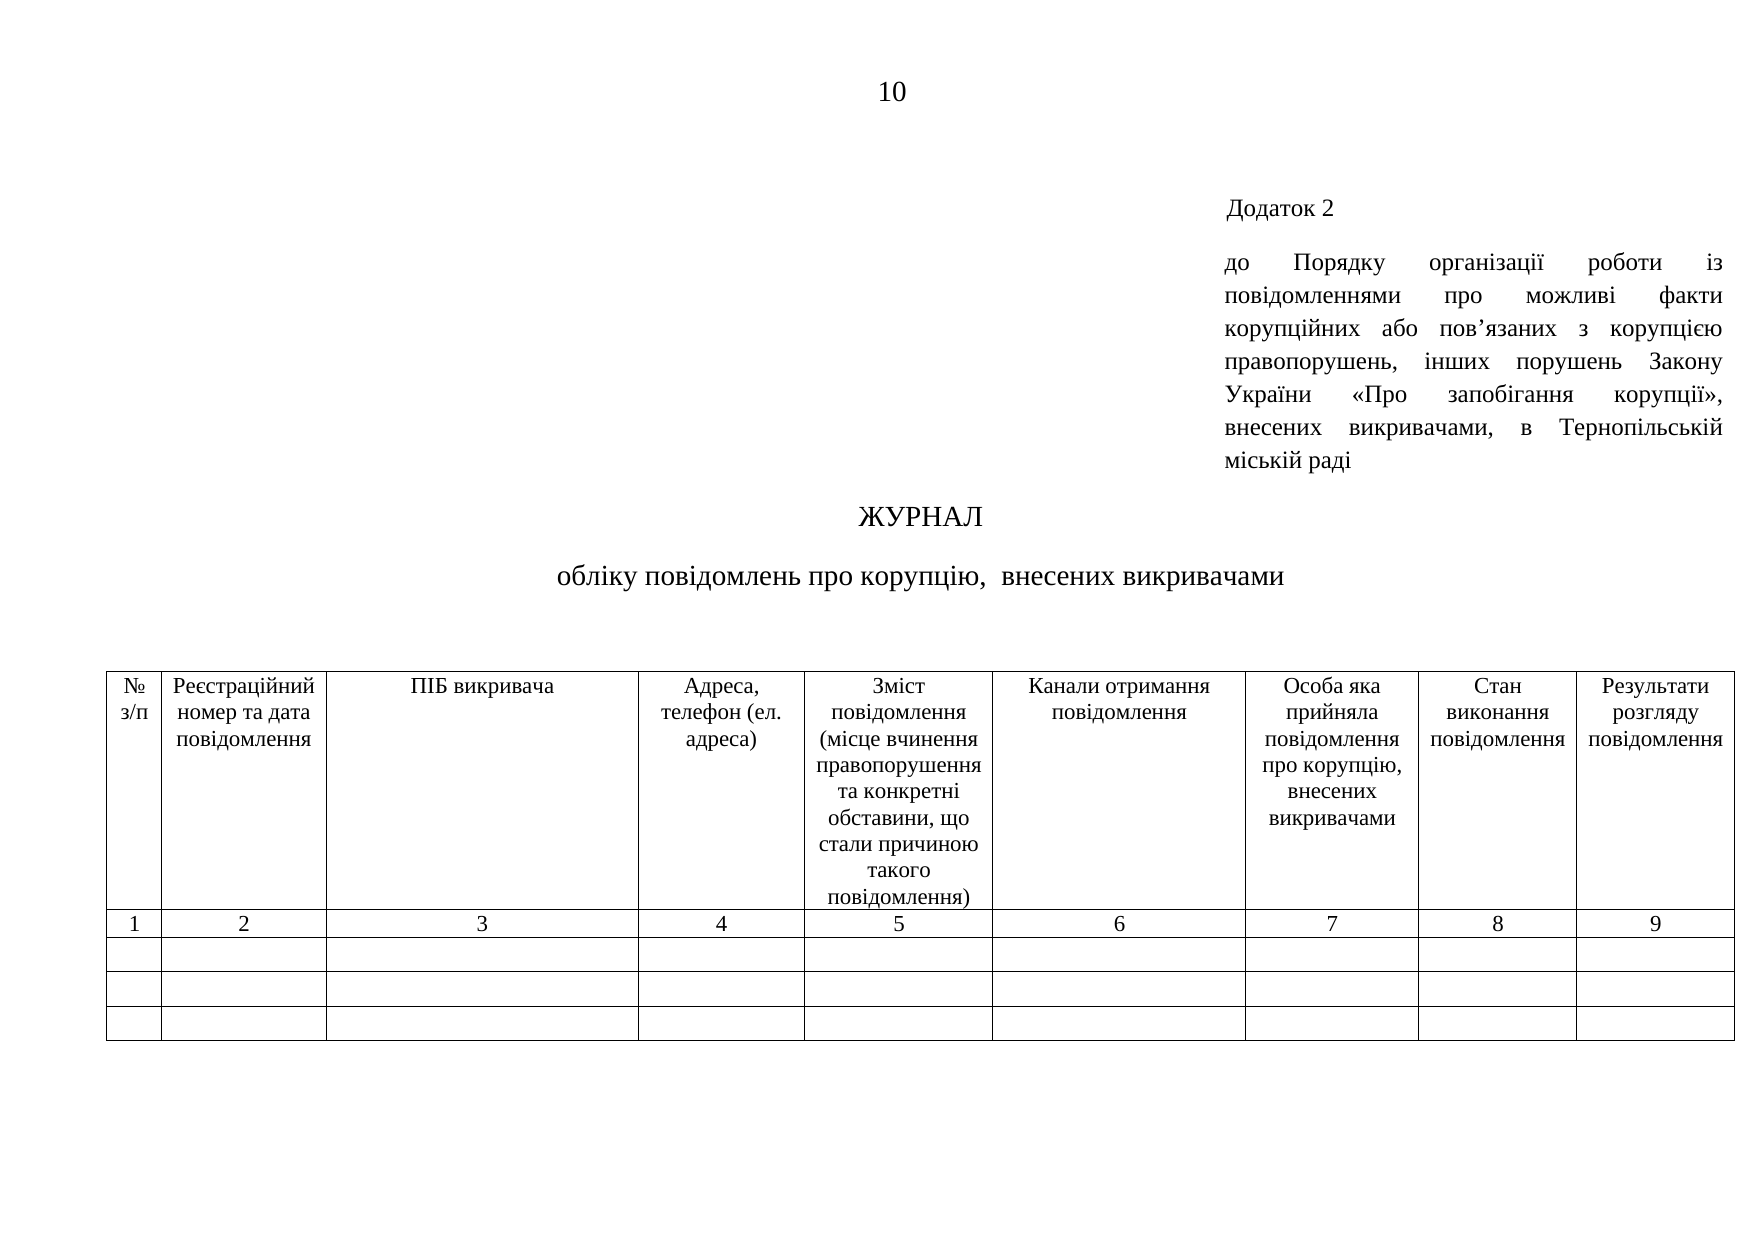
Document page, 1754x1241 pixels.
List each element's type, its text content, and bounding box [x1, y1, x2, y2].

table_header Зміст повідомлення (місце вчинення правопорушення та конкретні обставини, що стали причиною такого повідомлення) [805, 672, 992, 909]
text Додаток 2 [118, 193, 1723, 221]
table_cell [805, 938, 992, 971]
table_cell [1577, 972, 1734, 1006]
table_cell [993, 1007, 1245, 1040]
table_cell [639, 1007, 804, 1040]
table_cell [1577, 938, 1734, 971]
table_cell [107, 1007, 161, 1040]
table_header Канали отримання повідомлення [993, 672, 1245, 909]
table_cell [327, 1007, 638, 1040]
table_cell 2 [162, 910, 326, 937]
table_cell [107, 938, 161, 971]
table_cell 7 [1246, 910, 1418, 937]
text до Порядку організації роботи із повідомленнями про можливі факти корупційних або пов’язаних з корупцією правопорушень, інших порушень Закону України «Про запобігання корупції», внесених викривачами, в Тернопільській міській раді [1224, 247, 1723, 474]
table_header № з/п [107, 672, 161, 909]
table_cell [993, 972, 1245, 1006]
table_cell [639, 972, 804, 1006]
table_header Особа яка прийняла повідомлення про корупцію, внесених викривачами [1246, 672, 1418, 909]
table_cell [1419, 972, 1576, 1006]
table_cell [639, 938, 804, 971]
table_header Адреса, телефон (ел. адреса) [639, 672, 804, 909]
table_header Результати розгляду повідомлення [1577, 672, 1734, 909]
table_cell 3 [327, 910, 638, 937]
table_cell 5 [805, 910, 992, 937]
table_cell [1419, 1007, 1576, 1040]
table_cell 1 [107, 910, 161, 937]
table_cell [162, 1007, 326, 1040]
table_cell [805, 972, 992, 1006]
table_cell [1419, 938, 1576, 971]
table_cell [1577, 1007, 1734, 1040]
table_header Реєстраційний номер та дата повідомлення [162, 672, 326, 909]
table_cell [162, 938, 326, 971]
table_cell [805, 1007, 992, 1040]
table_cell 6 [993, 910, 1245, 937]
table_cell [1246, 938, 1418, 971]
table_cell 9 [1577, 910, 1734, 937]
table_cell [327, 972, 638, 1006]
table_cell [162, 972, 326, 1006]
table_header ПІБ викривача [327, 672, 638, 909]
text обліку повідомлень про корупцію, внесених викривачами [118, 558, 1723, 592]
text ЖУРНАЛ [118, 499, 1723, 533]
table_cell [1246, 972, 1418, 1006]
table_cell [993, 938, 1245, 971]
table_cell [107, 972, 161, 1006]
table_header Стан виконання повідомлення [1419, 672, 1576, 909]
text 10 [118, 74, 1723, 107]
table_cell 4 [639, 910, 804, 937]
table_cell [1246, 1007, 1418, 1040]
table_cell [327, 938, 638, 971]
table_cell 8 [1419, 910, 1576, 937]
